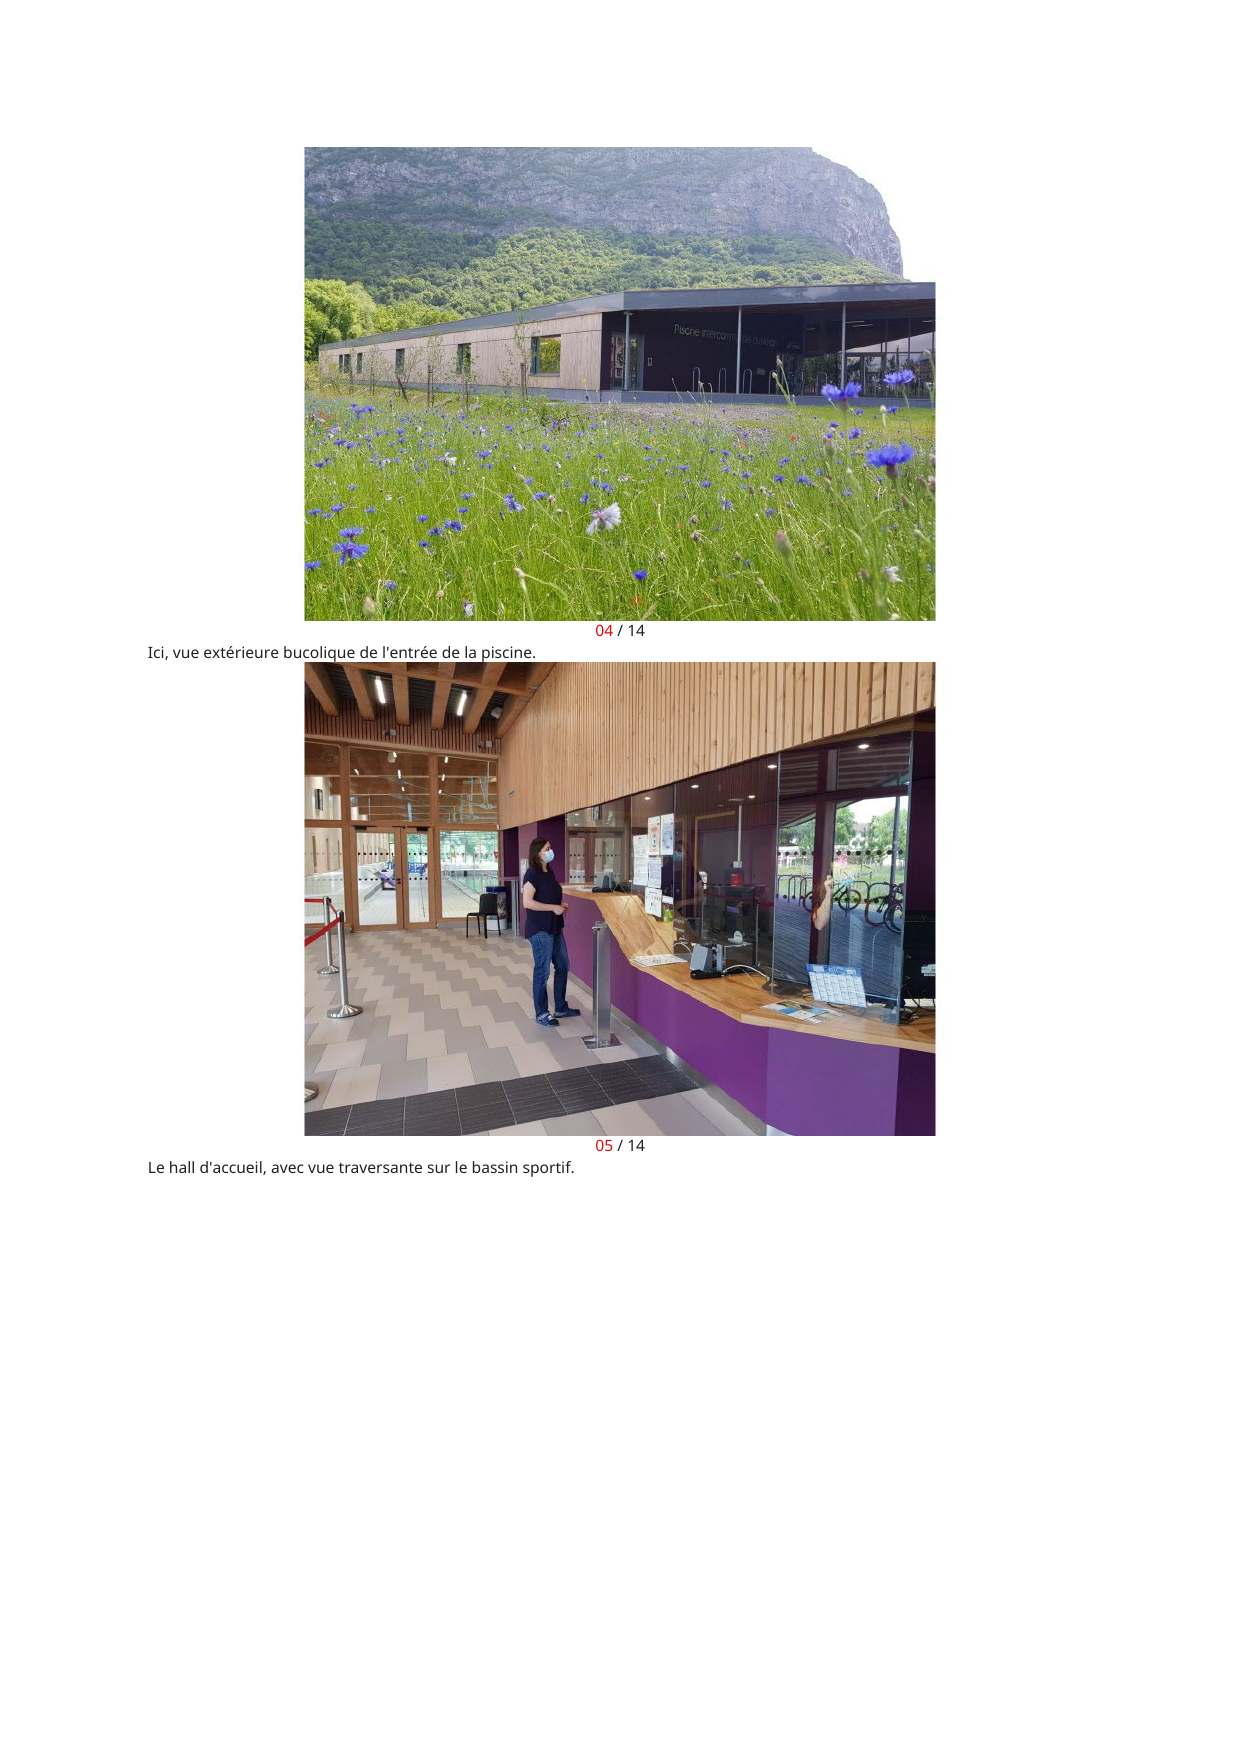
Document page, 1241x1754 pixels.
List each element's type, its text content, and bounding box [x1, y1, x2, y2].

picture [147, 147, 1093, 621]
text Ici, vue extérieure bucolique de l'entrée de la piscine. [148, 641, 1093, 662]
text Le hall d'accueil, avec vue traversante sur le bassin sportif. [148, 1156, 1093, 1178]
text 04 / 14 [148, 621, 1093, 641]
picture [147, 662, 1093, 1136]
text 05 / 14 [148, 1136, 1093, 1156]
